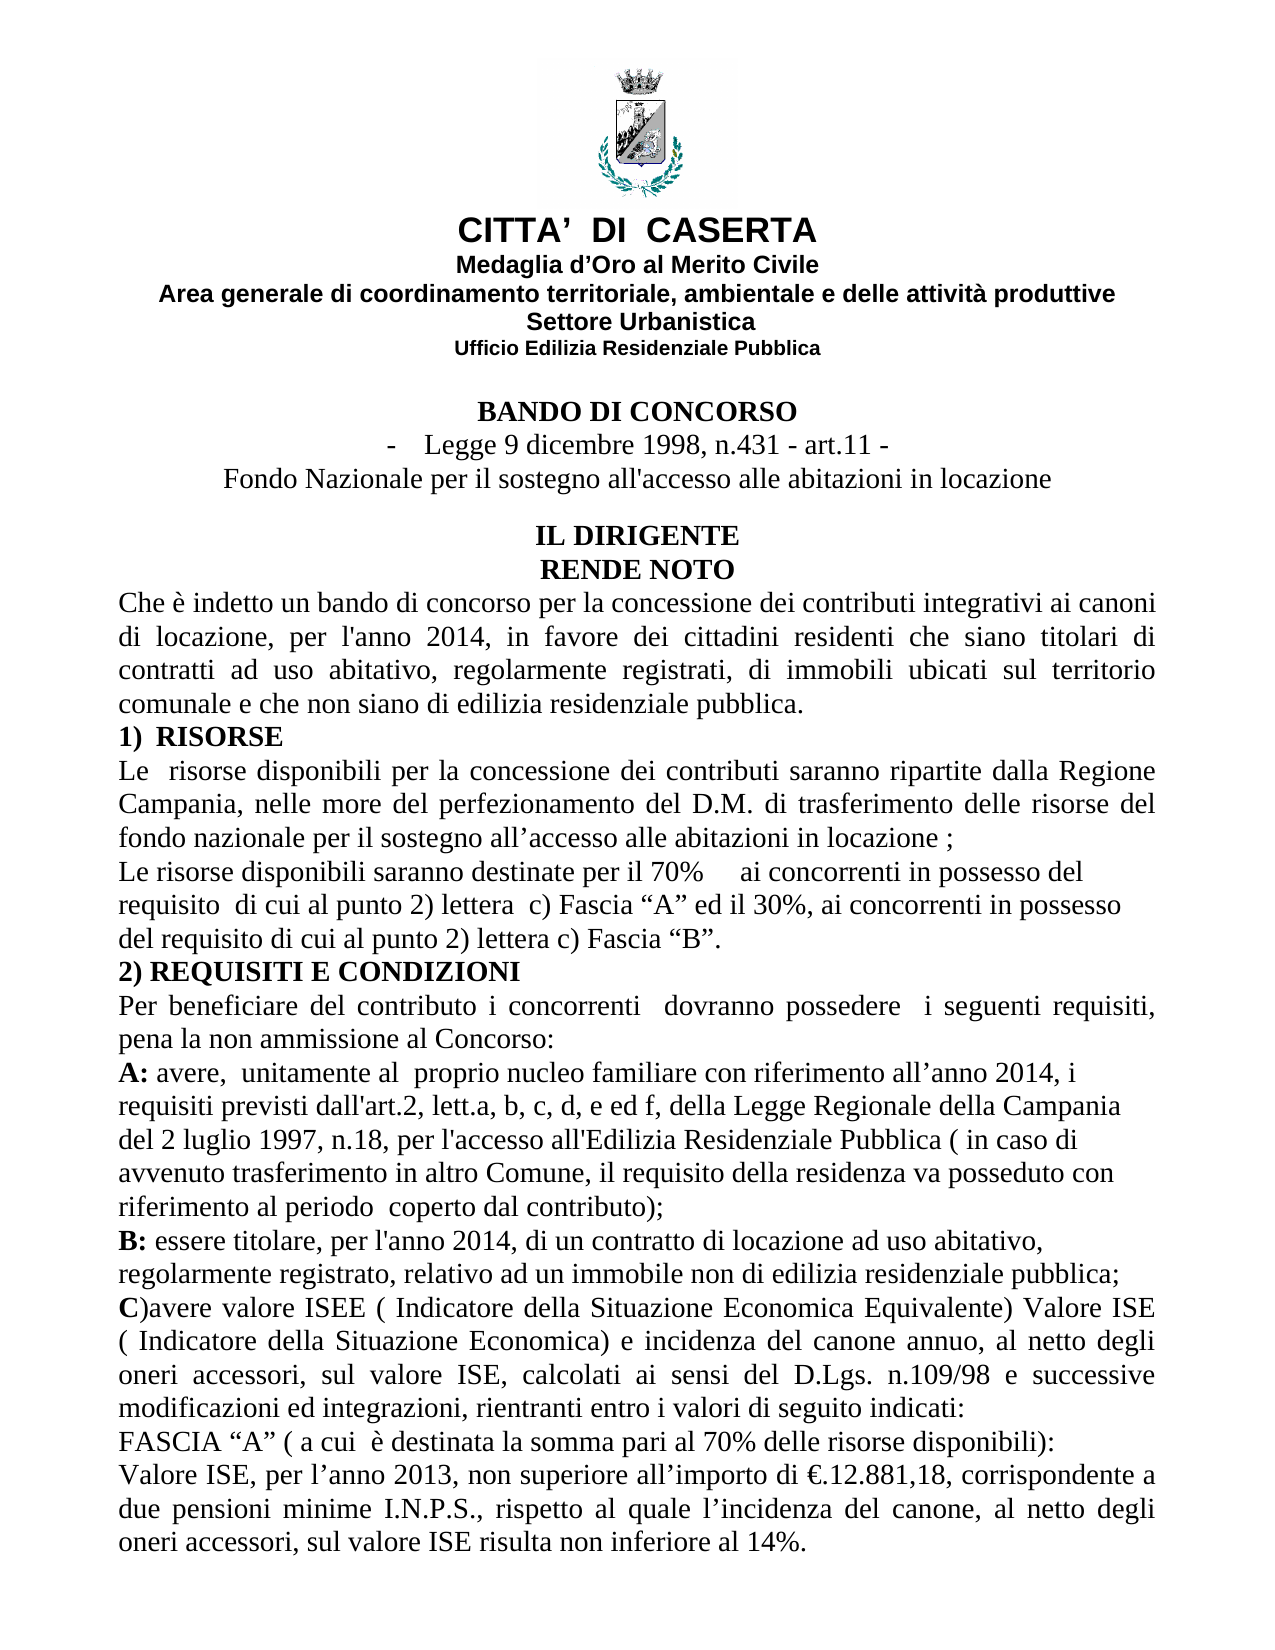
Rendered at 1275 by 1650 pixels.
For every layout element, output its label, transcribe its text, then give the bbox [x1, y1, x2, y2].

text Ufficio Edilizia Residenziale Pubblica [118, 336, 1157, 360]
list RISORSE [118, 719, 1157, 753]
text Fondo Nazionale per il sostegno all'accesso alle abitazioni in locazione [118, 461, 1157, 494]
text C)avere valore ISEE ( Indicatore della Situazione Economica Equivalente) Valore ISE ( Indicatore della Situazione Economica) e incidenza del canone annuo, al netto degli oneri accessori, sul valore ISE, calcolati ai sensi del D.Lgs. n.109/98 e successive modificazioni ed integrazioni, rientranti entro i valori di seguito indicati: [118, 1290, 1157, 1424]
list Legge 9 dicembre 1998, n.431 - art.11 - [118, 427, 1157, 461]
text RENDE NOTO [118, 552, 1157, 585]
text Per beneficiare del contributo i concorrenti dovranno possedere i seguenti requisiti, pena la non ammissione al Concorso: [118, 988, 1157, 1055]
text FASCIA “A” ( a cui è destinata la somma pari al 70% delle risorse disponibili): [118, 1424, 1157, 1457]
text B: essere titolare, per l'anno 2014, di un contratto di locazione ad uso abitativo, regolarmente registrato, relativo ad un immobile non di edilizia residenziale pubblica; [118, 1223, 1157, 1290]
text Le risorse disponibili per la concessione dei contributi saranno ripartite dalla Regione Campania, nelle more del perfezionamento del D.M. di trasferimento delle risorse del fondo nazionale per il sostegno all’accesso alle abitazioni in locazione ; [118, 753, 1157, 854]
text Medaglia d’Oro al Merito Civile [118, 250, 1157, 279]
text Che è indetto un bando di concorso per la concessione dei contributi integrativi ai canoni di locazione, per l'anno 2014, in favore dei cittadini residenti che siano titolari di contratti ad uso abitativo, regolarmente registrati, di immobili ubicati sul territorio comunale e che non siano di edilizia residenziale pubblica. [118, 585, 1157, 719]
text CITTA’ DI CASERTA [118, 209, 1157, 250]
text IL DIRIGENTE [118, 518, 1157, 552]
text Settore Urbanistica [118, 307, 1157, 336]
text 2) REQUISITI E CONDIZIONI [118, 954, 1157, 988]
text Le risorse disponibili saranno destinate per il 70% ai concorrenti in possesso del requisito di cui al punto 2) lettera c) Fascia “A” ed il 30%, ai concorrenti in possesso del requisito di cui al punto 2) lettera c) Fascia “B”. [118, 854, 1157, 954]
text Valore ISE, per l’anno 2013, non superiore all’importo di €.12.881,18, corrispondente a due pensioni minime I.N.P.S., rispetto al quale l’incidenza del canone, al netto degli oneri accessori, sul valore ISE risulta non inferiore al 14%. [118, 1457, 1157, 1558]
text A: avere, unitamente al proprio nucleo familiare con riferimento all’anno 2014, i requisiti previsti dall'art.2, lett.a, b, c, d, e ed f, della Legge Regionale della Campania del 2 luglio 1997, n.18, per l'accesso all'Edilizia Residenziale Pubblica ( in caso di avvenuto trasferimento in altro Comune, il requisito della residenza va posseduto con riferimento al periodo coperto dal contributo); [118, 1055, 1157, 1223]
text Area generale di coordinamento territoriale, ambientale e delle attività produttive [118, 279, 1157, 307]
picture [537, 58, 738, 209]
text BANDO DI CONCORSO [118, 394, 1157, 427]
